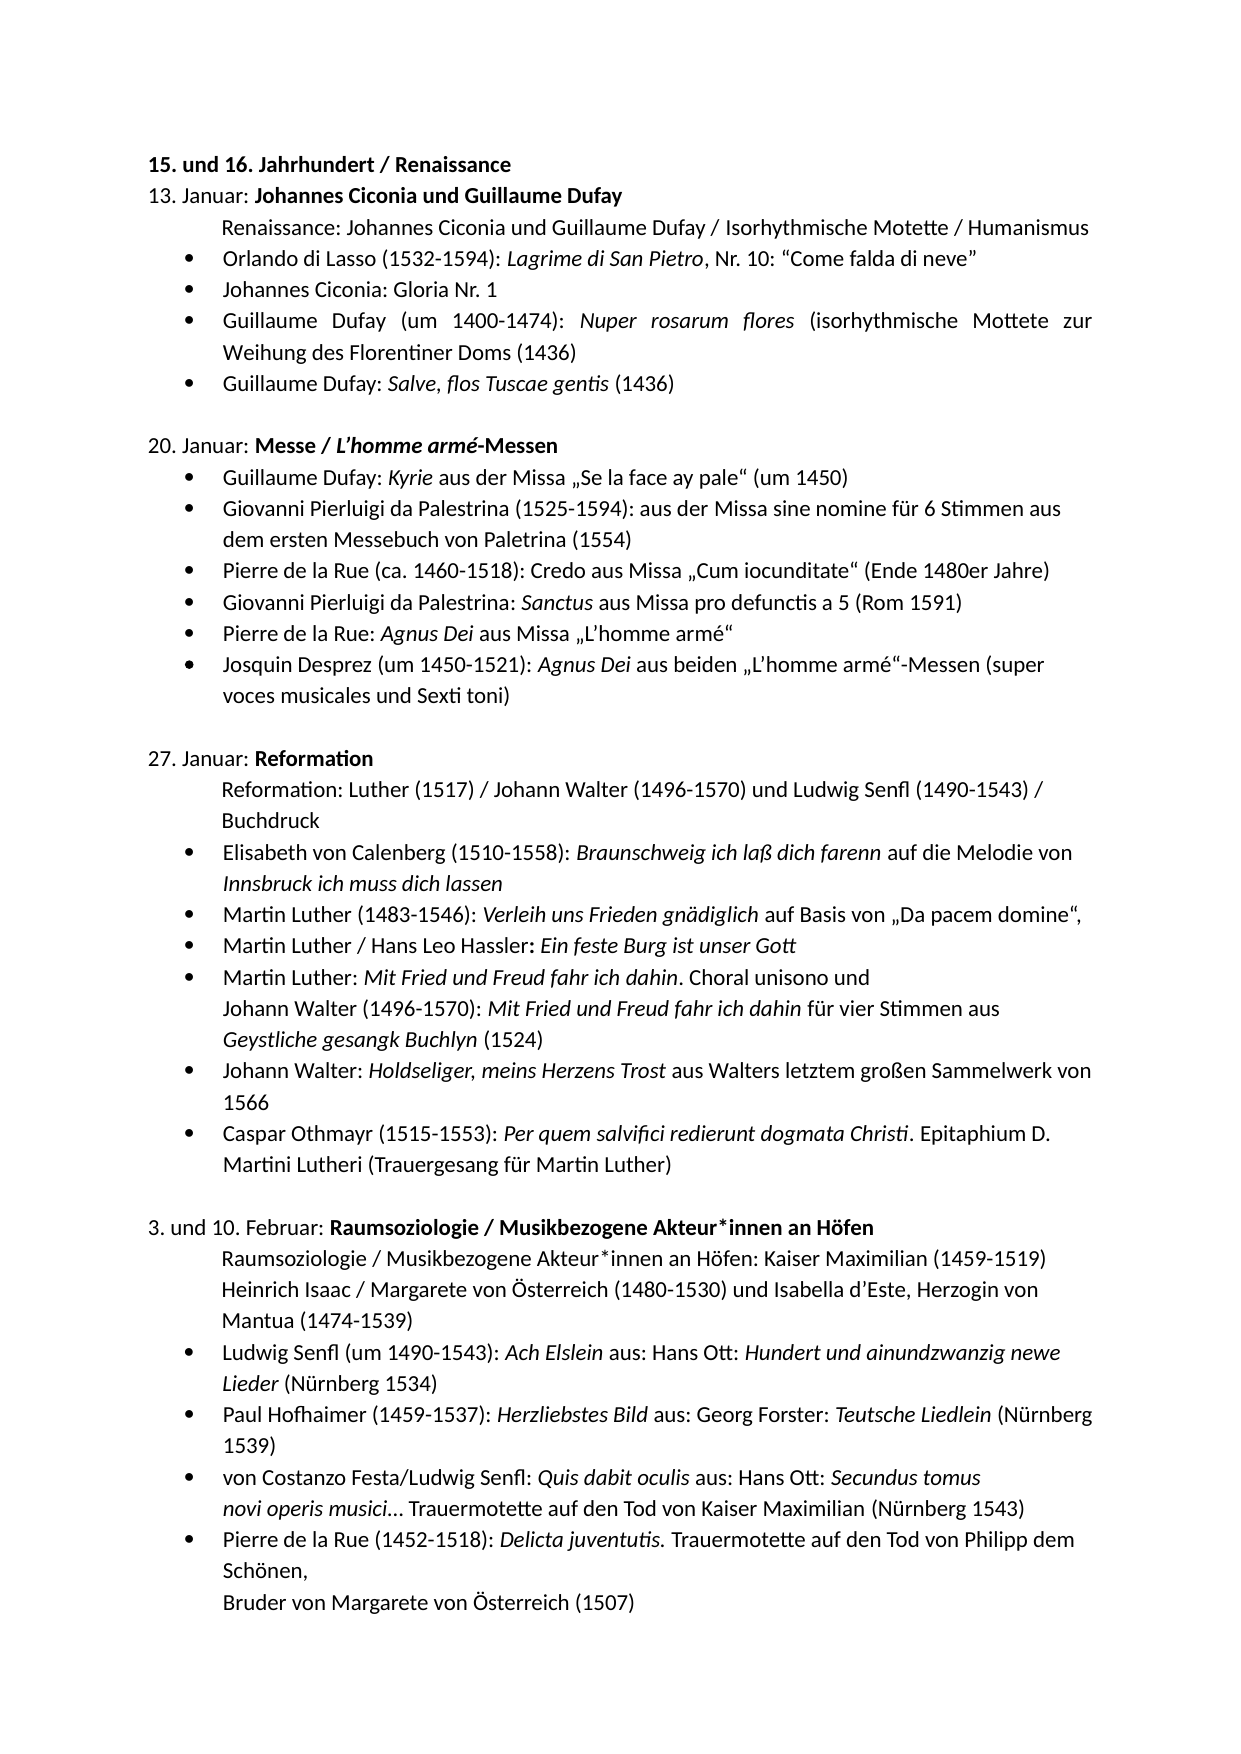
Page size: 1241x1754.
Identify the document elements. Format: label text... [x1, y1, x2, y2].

text Raumsoziologie / Musikbezogene Akteur*innen an Höfen: Kaiser Maximilian (1459-1519) Heinrich Isaac / Margarete von Österreich (1480-1530) und Isabella d’Este, Herzogin von Mantua (1474-1539) [221, 1241, 1093, 1335]
text 27. Januar: Reformation [148, 741, 1093, 773]
list Pierre de la Rue (1452-1518): Delicta juventutis. Trauermotette auf den Tod von Philipp dem Schönen, Bruder von Margarete von Österreich (1507) [185, 1523, 1093, 1616]
list Pierre de la Rue (ca. 1460-1518): Credo aus Missa „Cum iocunditate“ (Ende 1480er Jahre) [185, 554, 1093, 585]
list von Costanzo Festa/Ludwig Senfl: Quis dabit oculis aus: Hans Ott: Secundus tomus novi operis musici… Trauermotette auf den Tod von Kaiser Maximilian (Nürnberg 1543) [185, 1460, 1093, 1523]
list Ludwig Senfl (um 1490-1543): Ach Elslein aus: Hans Ott: Hundert und ainundzwanzig newe Lieder (Nürnberg 1534) [185, 1335, 1093, 1398]
list Johann Walter (1496-1570): Mit Fried und Freud fahr ich dahin für vier Stimmen aus Geystliche gesangk Buchlyn (1524) [223, 991, 1093, 1054]
text 13. Januar: Johannes Ciconia und Guillaume Dufay [148, 179, 1093, 210]
list Josquin Desprez (um 1450-1521): Agnus Dei aus beiden „L’homme armé“-Messen (super voces musicales und Sexti toni) [185, 648, 1093, 710]
list Johann Walter: Holdseliger, meins Herzens Trost aus Walters letztem großen Sammelwerk von 1566 [185, 1054, 1093, 1116]
list Pierre de la Rue: Agnus Dei aus Missa „L’homme armé“ [185, 616, 1093, 648]
list Martin Luther: Mit Fried und Freud fahr ich dahin. Choral unisono und [185, 960, 1093, 991]
list Giovanni Pierluigi da Palestrina: Sanctus aus Missa pro defunctis a 5 (Rom 1591) [185, 585, 1093, 616]
list Martin Luther / Hans Leo Hassler: Ein feste Burg ist unser Gott [185, 929, 1093, 960]
text 20. Januar: Messe / L’homme armé-Messen [148, 429, 1093, 460]
list Guillaume Dufay (um 1400-1474): Nuper rosarum flores (isorhythmische Mottete zur Weihung des Florentiner Doms (1436) [185, 304, 1093, 366]
list Paul Hofhaimer (1459-1537): Herzliebstes Bild aus: Georg Forster: Teutsche Liedlein (Nürnberg 1539) [185, 1398, 1093, 1460]
list Caspar Othmayr (1515-1553): Per quem salvifici redierunt dogmata Christi. Epitaphium D. Martini Lutheri (Trauergesang für Martin Luther) [185, 1116, 1093, 1179]
text 3. und 10. Februar: Raumsoziologie / Musikbezogene Akteur*innen an Höfen [148, 1210, 1093, 1241]
list Martin Luther (1483-1546): Verleih uns Frieden gnädiglich auf Basis von „Da pacem domine“, [185, 898, 1093, 929]
text Reformation: Luther (1517) / Johann Walter (1496-1570) und Ludwig Senfl (1490-1543) / Buchdruck [221, 773, 1093, 835]
list Guillaume Dufay: Kyrie aus der Missa „Se la face ay pale“ (um 1450) [185, 460, 1093, 491]
list Elisabeth von Calenberg (1510-1558): Braunschweig ich laß dich farenn auf die Melodie von Innsbruck ich muss dich lassen [185, 835, 1093, 898]
text 15. und 16. Jahrhundert / Renaissance [148, 148, 1093, 179]
list Orlando di Lasso (1532-1594): Lagrime di San Pietro, Nr. 10: “Come falda di neve” [185, 241, 1093, 273]
list Johannes Ciconia: Gloria Nr. 1 [185, 273, 1093, 304]
list Giovanni Pierluigi da Palestrina (1525-1594): aus der Missa sine nomine für 6 Stimmen aus dem ersten Messebuch von Paletrina (1554) [185, 491, 1093, 554]
text Renaissance: Johannes Ciconia und Guillaume Dufay / Isorhythmische Motette / Humanismus [207, 210, 1093, 241]
list Guillaume Dufay: Salve, flos Tuscae gentis (1436) [185, 366, 1093, 398]
